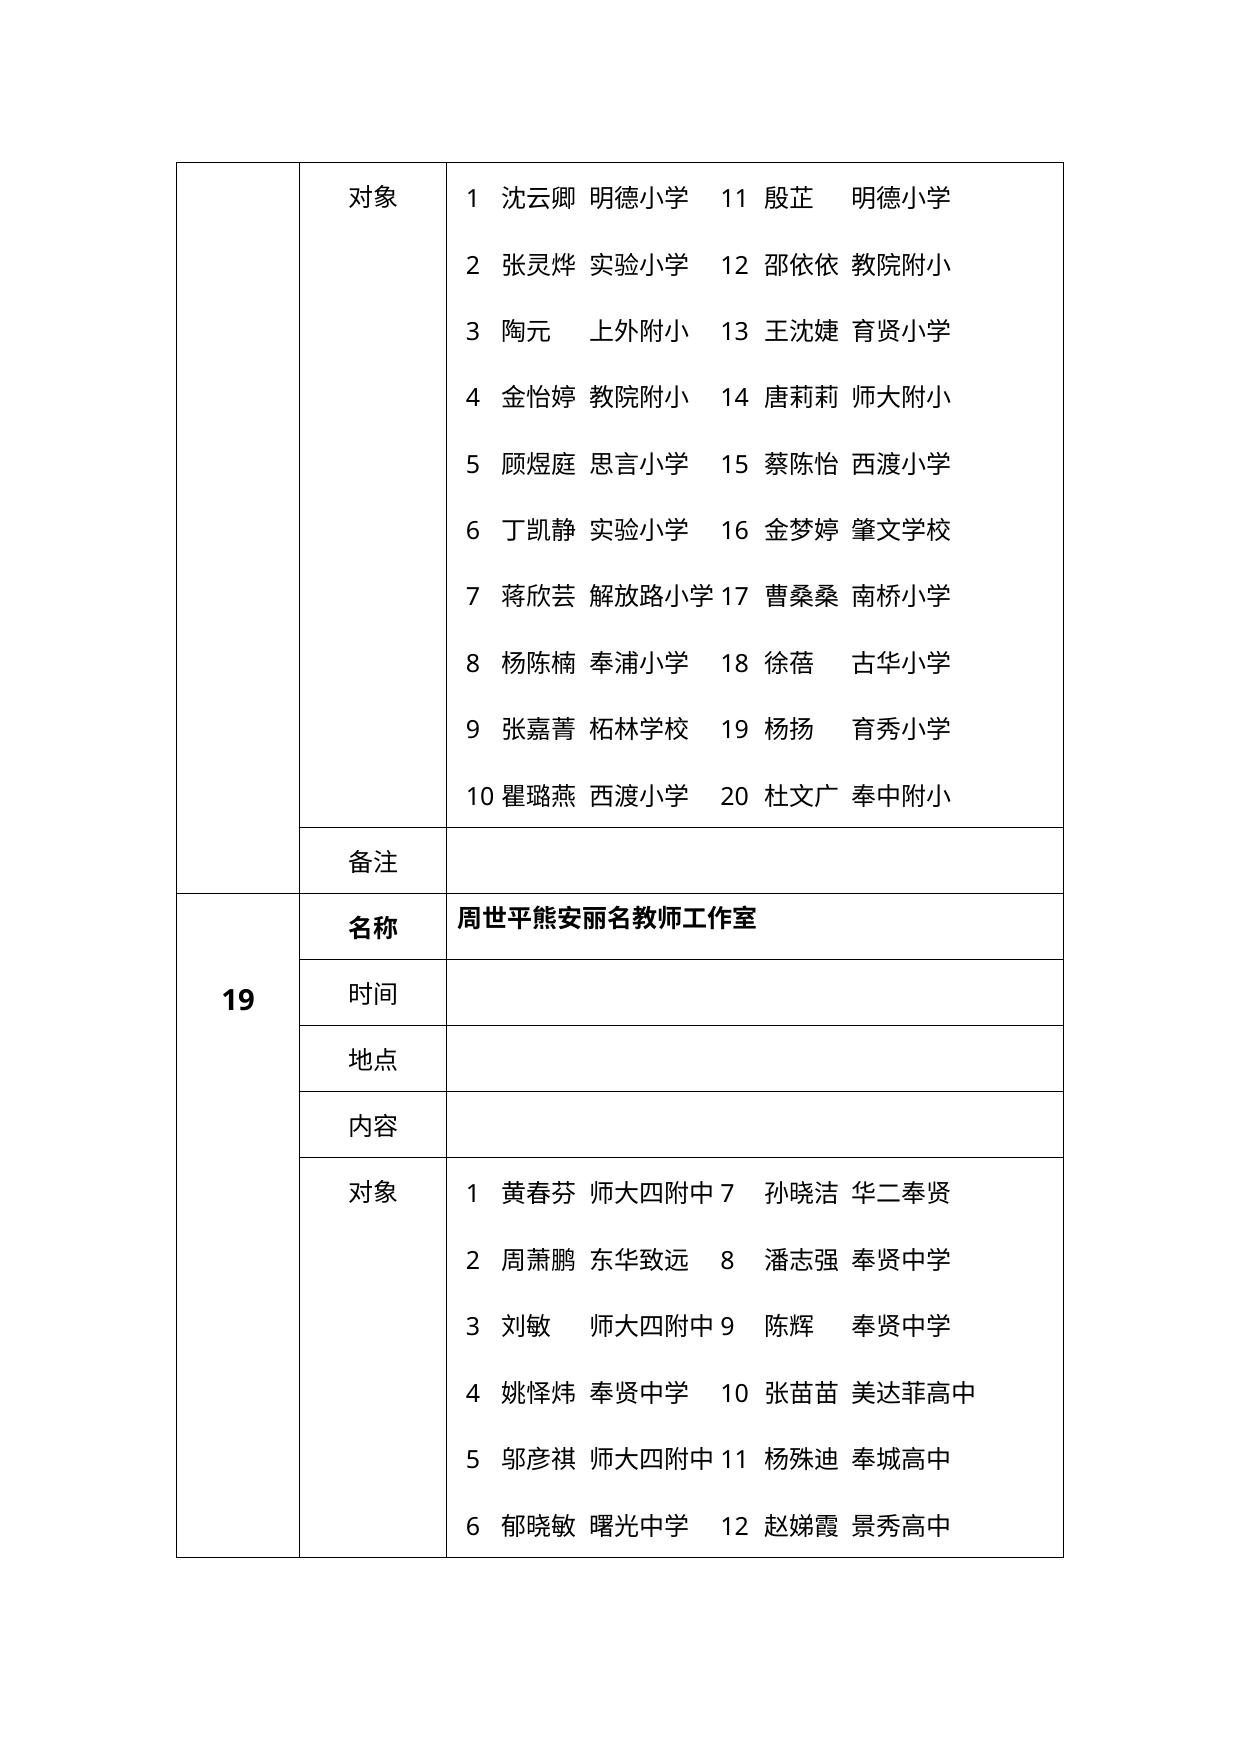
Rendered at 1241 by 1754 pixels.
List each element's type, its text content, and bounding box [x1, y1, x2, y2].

table_cell 内容 [300, 1092, 446, 1157]
table_cell 周世平熊安丽名教师工作室 [447, 894, 1063, 959]
table_cell [447, 828, 1063, 893]
table_cell [447, 960, 1063, 1025]
table_cell 1 沈云卿 明德小学 11 殷芷 明德小学 2 张灵烨 实验小学 12 邵依依 教院附小 3 陶元 上外附小 13 王沈婕 育贤小学 4 金怡婷 教院附小 14 唐莉莉 师大附小 5 顾煜庭 思言小学 15 蔡陈怡 西渡小学 6 丁凯静 实验小学 16 金梦婷 肇文学校 7 蒋欣芸 解放路小学 17 曹桑桑 南桥小学 8 杨陈楠 奉浦小学 18 徐蓓 古华小学 9 张嘉菁 柘林学校 19 杨扬 育秀小学 10 瞿璐燕 西渡小学 20 杜文广 奉中附小 [447, 163, 1063, 827]
table_cell 备注 [300, 828, 446, 893]
table_cell [447, 1026, 1063, 1091]
table_cell 对象 [300, 1158, 446, 1557]
table_cell 19 [177, 894, 299, 1557]
table_cell 地点 [300, 1026, 446, 1091]
table_cell 对象 [300, 163, 446, 827]
table_cell 名称 [300, 894, 446, 959]
table_cell [447, 1092, 1063, 1157]
table_cell 时间 [300, 960, 446, 1025]
table_cell 1 黄春芬 师大四附中 7 孙晓洁 华二奉贤 2 周萧鹏 东华致远 8 潘志强 奉贤中学 3 刘敏 师大四附中 9 陈辉 奉贤中学 4 姚怿炜 奉贤中学 10 张苗苗 美达菲高中 5 邬彦祺 师大四附中 11 杨殊迪 奉城高中 6 郁晓敏 曙光中学 12 赵娣霞 景秀高中 [447, 1158, 1063, 1557]
